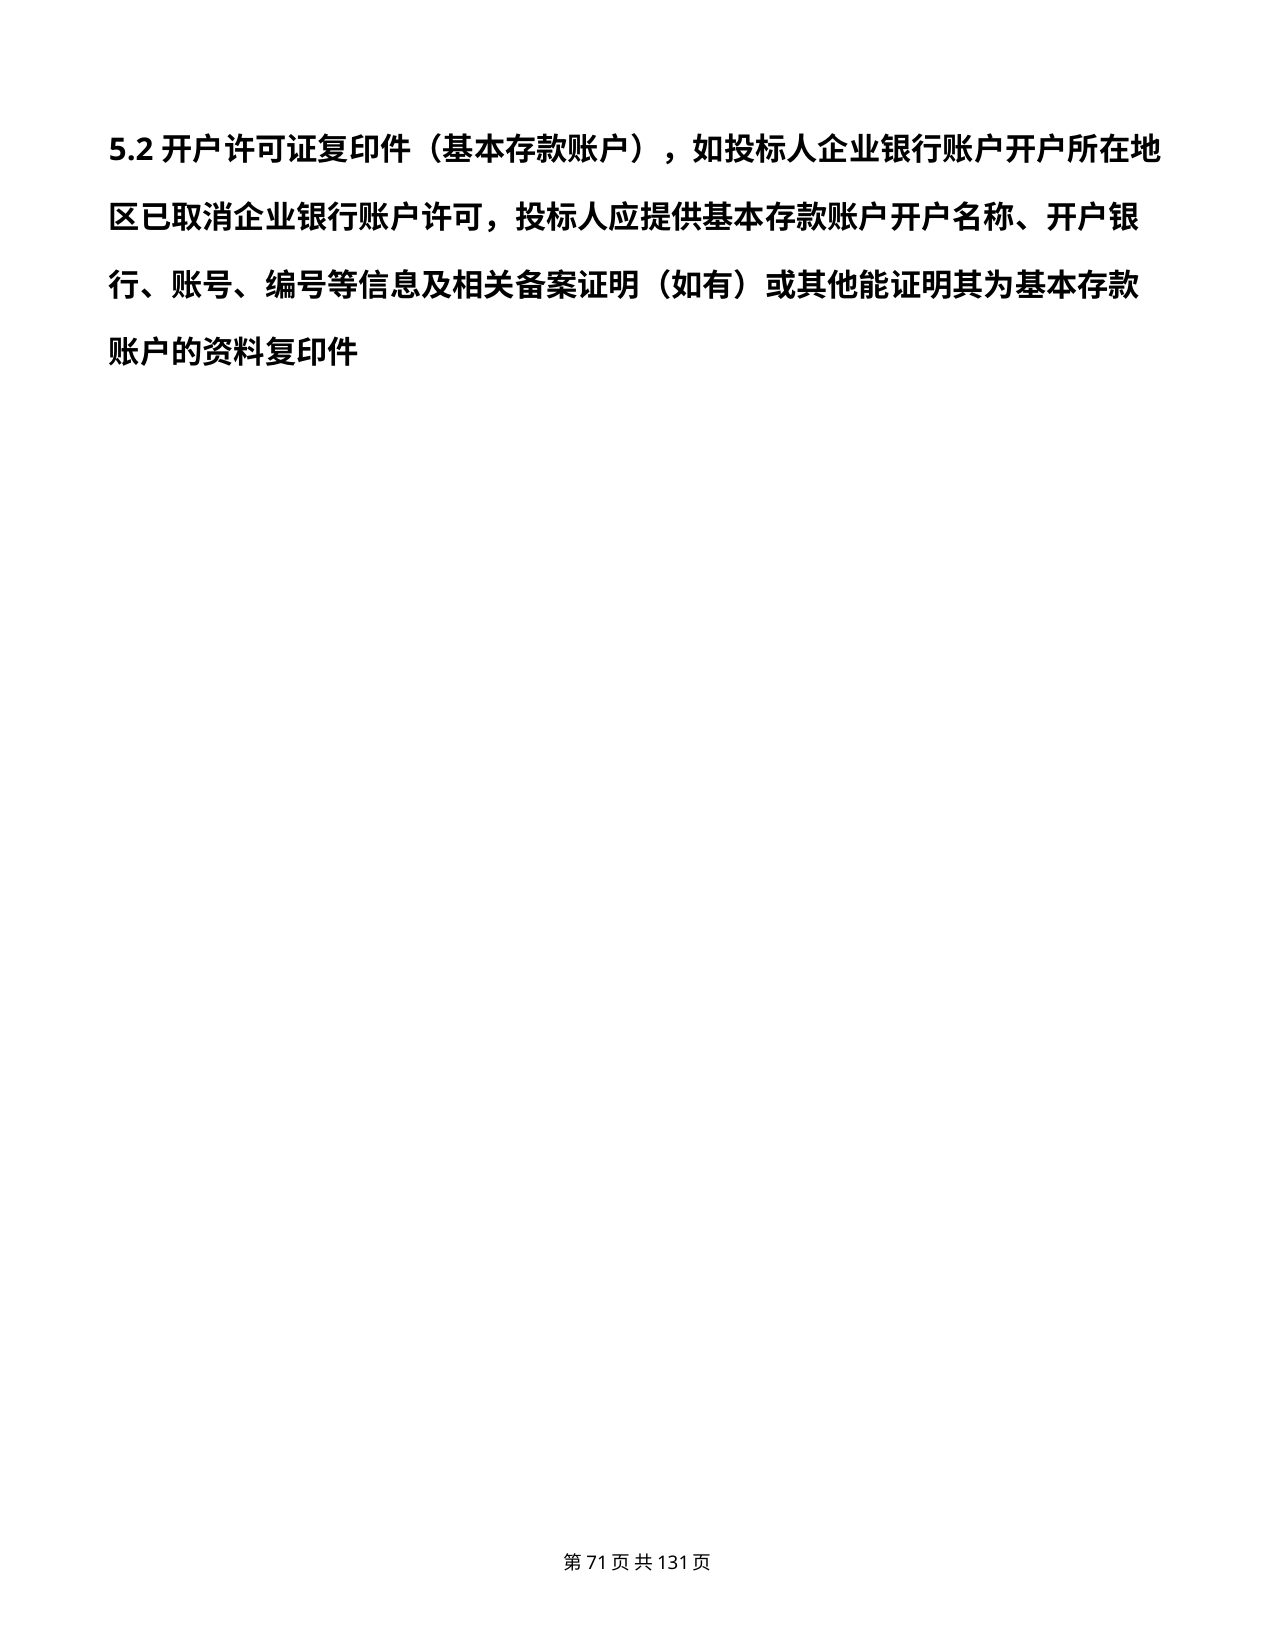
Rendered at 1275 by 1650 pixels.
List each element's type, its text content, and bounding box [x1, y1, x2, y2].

text 5.2 开户许可证复印件（基本存款账户），如投标人企业银行账户开户所在地区已取消企业银行账户许可，投标人应提供基本存款账户开户名称、开户银行、账号、编号等信息及相关备案证明（如有）或其他能证明其为基本存款账户的资料复印件 [109, 124, 1166, 373]
